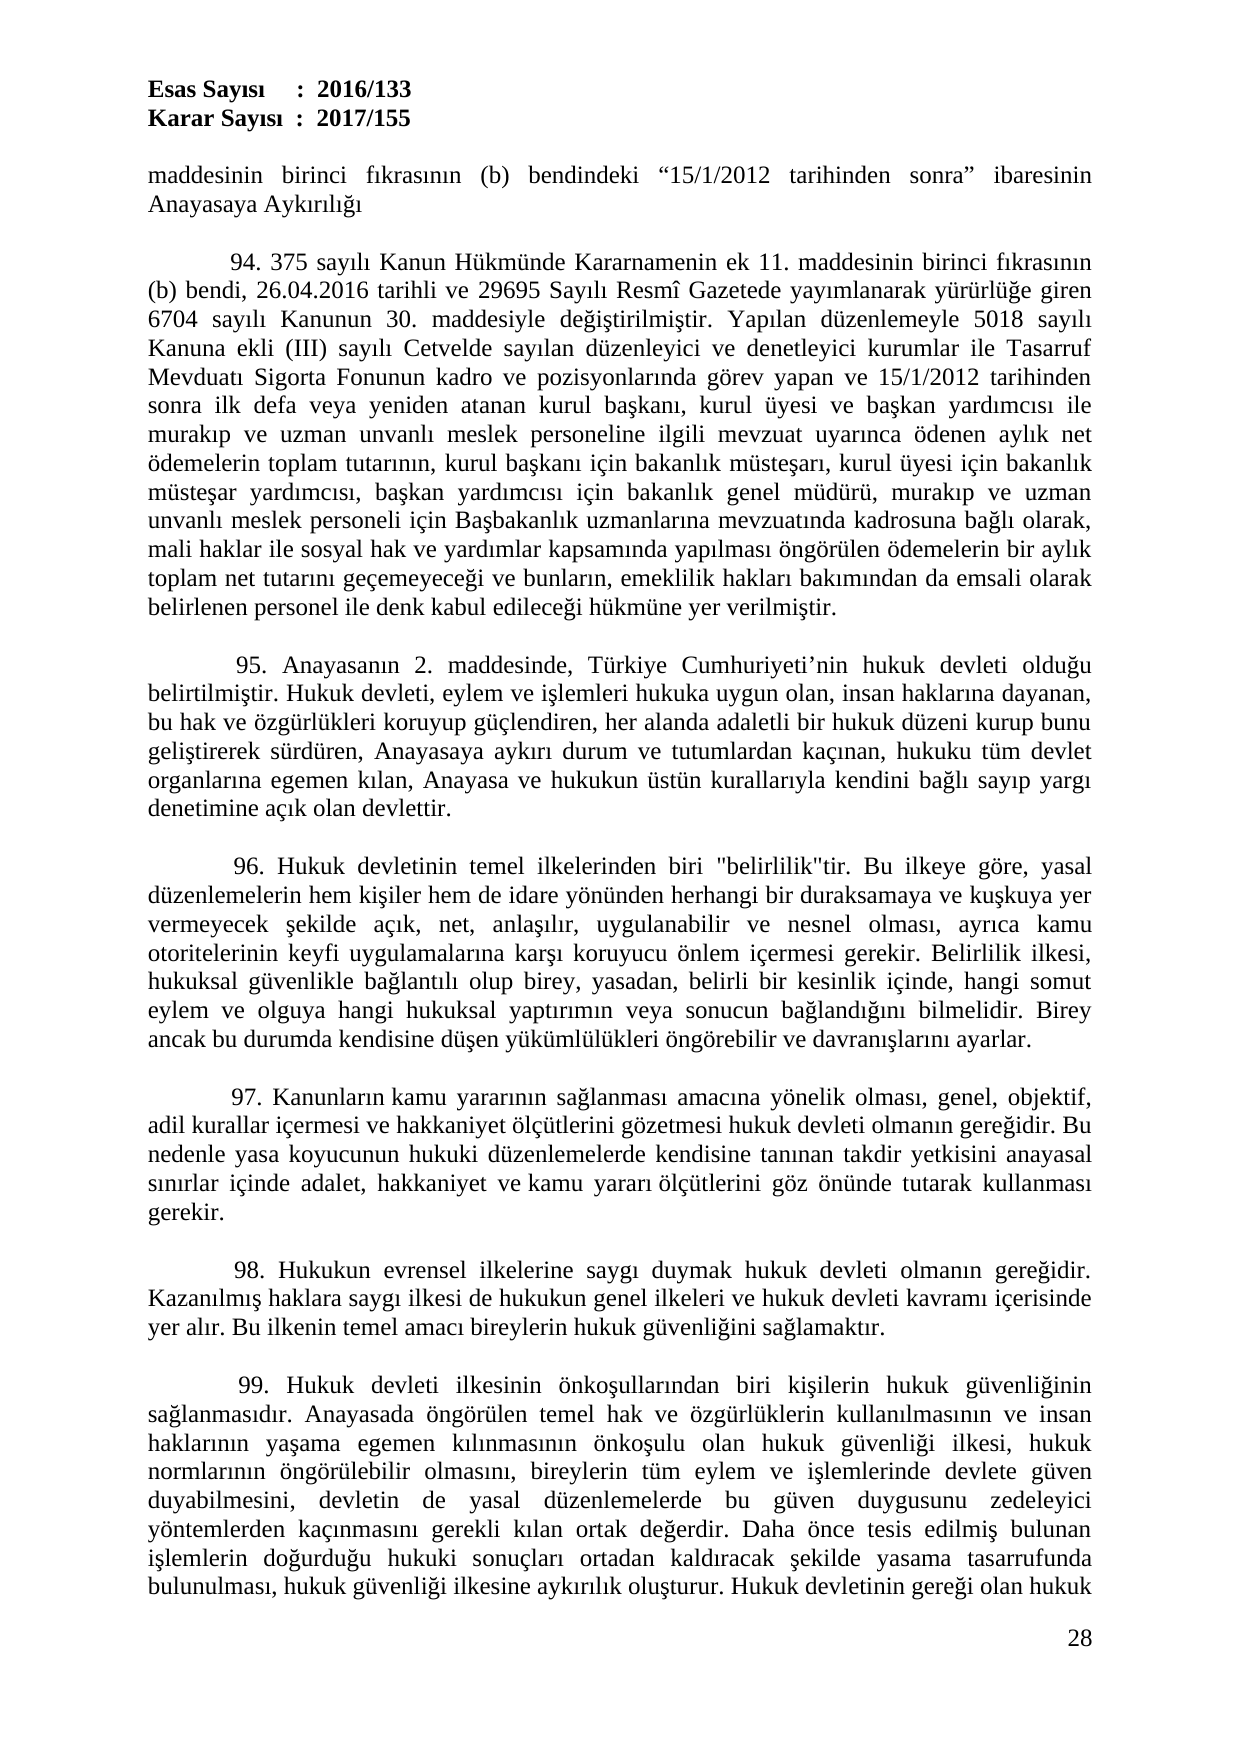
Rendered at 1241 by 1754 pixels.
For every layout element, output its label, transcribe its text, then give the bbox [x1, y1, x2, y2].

text 94. 375 sayılı Kanun Hükmünde Kararnamenin ek 11. maddesinin birinci fıkrasının (b) bendi, 26.04.2016 tarihli ve 29695 Sayılı Resmî Gazetede yayımlanarak yürürlüğe giren 6704 sayılı Kanunun 30. maddesiyle değiştirilmiştir. Yapılan düzenlemeyle 5018 sayılı Kanuna ekli (III) sayılı Cetvelde sayılan düzenleyici ve denetleyici kurumlar ile Tasarruf Mevduatı Sigorta Fonunun kadro ve pozisyonlarında görev yapan ve 15/1/2012 tarihinden sonra ilk defa veya yeniden atanan kurul başkanı, kurul üyesi ve başkan yardımcısı ile murakıp ve uzman unvanlı meslek personeline ilgili mevzuat uyarınca ödenen aylık net ödemelerin toplam tutarının, kurul başkanı için bakanlık müsteşarı, kurul üyesi için bakanlık müsteşar yardımcısı, başkan yardımcısı için bakanlık genel müdürü, murakıp ve uzman unvanlı meslek personeli için Başbakanlık uzmanlarına mevzuatında kadrosuna bağlı olarak, mali haklar ile sosyal hak ve yardımlar kapsamında yapılması öngörülen ödemelerin bir aylık toplam net tutarını geçemeyeceği ve bunların, emeklilik hakları bakımından da emsali olarak belirlenen personel ile denk kabul edileceği hükmüne yer verilmiştir. [148, 247, 1093, 621]
text 97. Kanunların kamu yararının sağlanması amacına yönelik olması, genel, objektif, adil kurallar içermesi ve hakkaniyet ölçütlerini gözetmesi hukuk devleti olmanın gereğidir. Bu nedenle yasa koyucunun hukuki düzenlemelerde kendisine tanınan takdir yetkisini anayasal sınırlar içinde adalet, hakkaniyet ve kamu yararı ölçütlerini göz önünde tutarak kullanması gerekir. [148, 1082, 1093, 1226]
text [148, 160, 1093, 218]
text 98. Hukukun evrensel ilkelerine saygı duymak hukuk devleti olmanın gereğidir. Kazanılmış haklara saygı ilkesi de hukukun genel ilkeleri ve hukuk devleti kavramı içerisinde yer alır. Bu ilkenin temel amacı bireylerin hukuk güvenliğini sağlamaktır. [148, 1255, 1093, 1341]
text 95. Anayasanın 2. maddesinde, Türkiye Cumhuriyeti’nin hukuk devleti olduğu belirtilmiştir. Hukuk devleti, eylem ve işlemleri hukuka uygun olan, insan haklarına dayanan, bu hak ve özgürlükleri koruyup güçlendiren, her alanda adaletli bir hukuk düzeni kurup bunu geliştirerek sürdüren, Anayasaya aykırı durum ve tutumlardan kaçınan, hukuku tüm devlet organlarına egemen kılan, Anayasa ve hukukun üstün kurallarıyla kendini bağlı sayıp yargı denetimine açık olan devlettir. [148, 650, 1093, 822]
text 96. Hukuk devletinin temel ilkelerinden biri "belirlilik"tir. Bu ilkeye göre, yasal düzenlemelerin hem kişiler hem de idare yönünden herhangi bir duraksamaya ve kuşkuya yer vermeyecek şekilde açık, net, anlaşılır, uygulanabilir ve nesnel olması, ayrıca kamu otoritelerinin keyfi uygulamalarına karşı koruyucu önlem içermesi gerekir. Belirlilik ilkesi, hukuksal güvenlikle bağlantılı olup birey, yasadan, belirli bir kesinlik içinde, hangi somut eylem ve olguya hangi hukuksal yaptırımın veya sonucun bağlandığını bilmelidir. Birey ancak bu durumda kendisine düşen yükümlülükleri öngörebilir ve davranışlarını ayarlar. [148, 851, 1093, 1053]
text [148, 1370, 1093, 1600]
